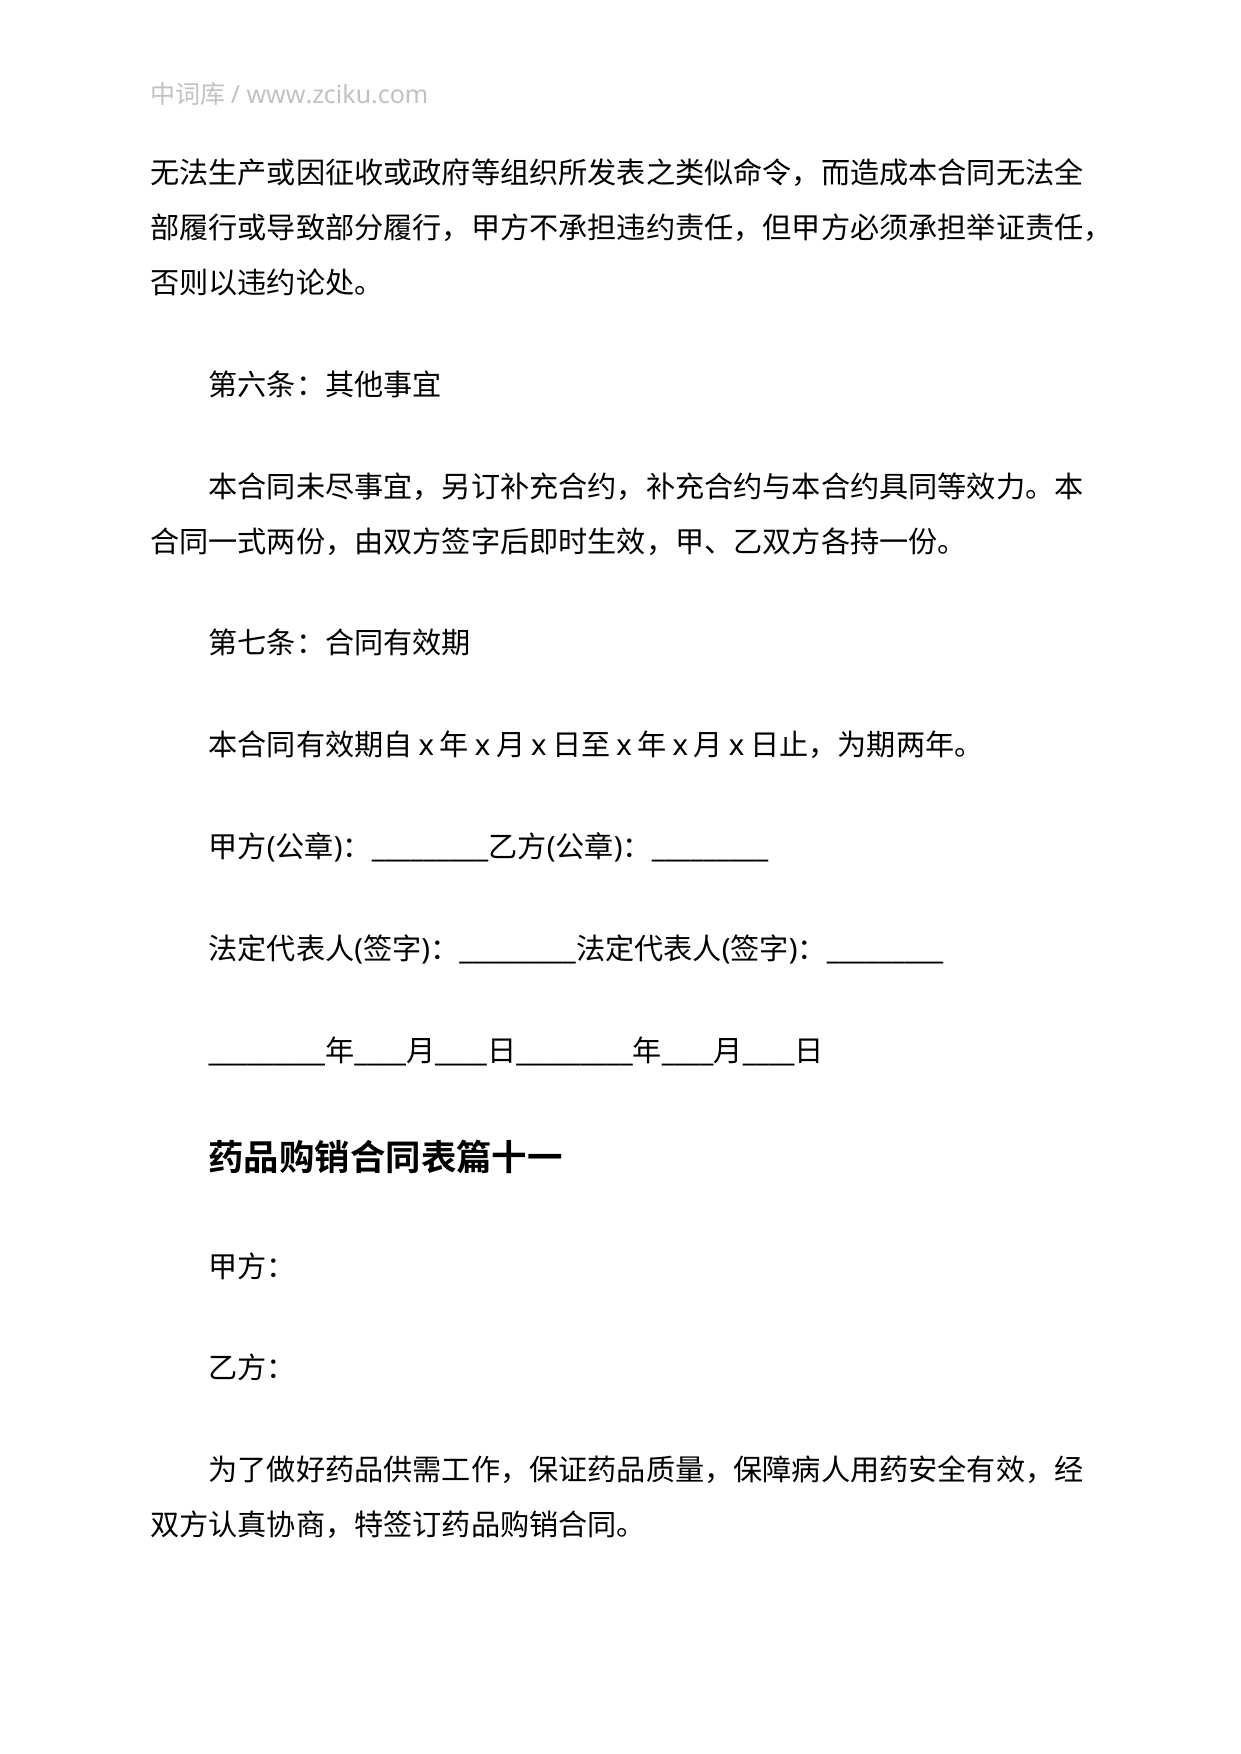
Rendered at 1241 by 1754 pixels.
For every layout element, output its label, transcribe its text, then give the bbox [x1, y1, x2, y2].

text 甲方： [150, 1243, 1090, 1285]
text 甲方(公章)：_________乙方(公章)：_________ [150, 824, 1090, 866]
text _________年____月____日_________年____月____日 [150, 1028, 1090, 1070]
text 本合同有效期自x年x月x日至x年x月x日止，为期两年。 [150, 722, 1090, 764]
text 法定代表人(签字)：_________法定代表人(签字)：_________ [150, 926, 1090, 968]
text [150, 150, 1090, 302]
text 药品购销合同表篇十一 [150, 1130, 1090, 1181]
text 乙方： [150, 1345, 1090, 1387]
text 第七条：合同有效期 [150, 620, 1090, 662]
text 为了做好药品供需工作，保证药品质量，保障病人用药安全有效，经双方认真协商，特签订药品购销合同。 [150, 1447, 1090, 1544]
text 本合同未尽事宜，另订补充合约，补充合约与本合约具同等效力。本合同一式两份，由双方签字后即时生效，甲、乙双方各持一份。 [150, 463, 1090, 561]
text 第六条：其他事宜 [150, 362, 1090, 404]
